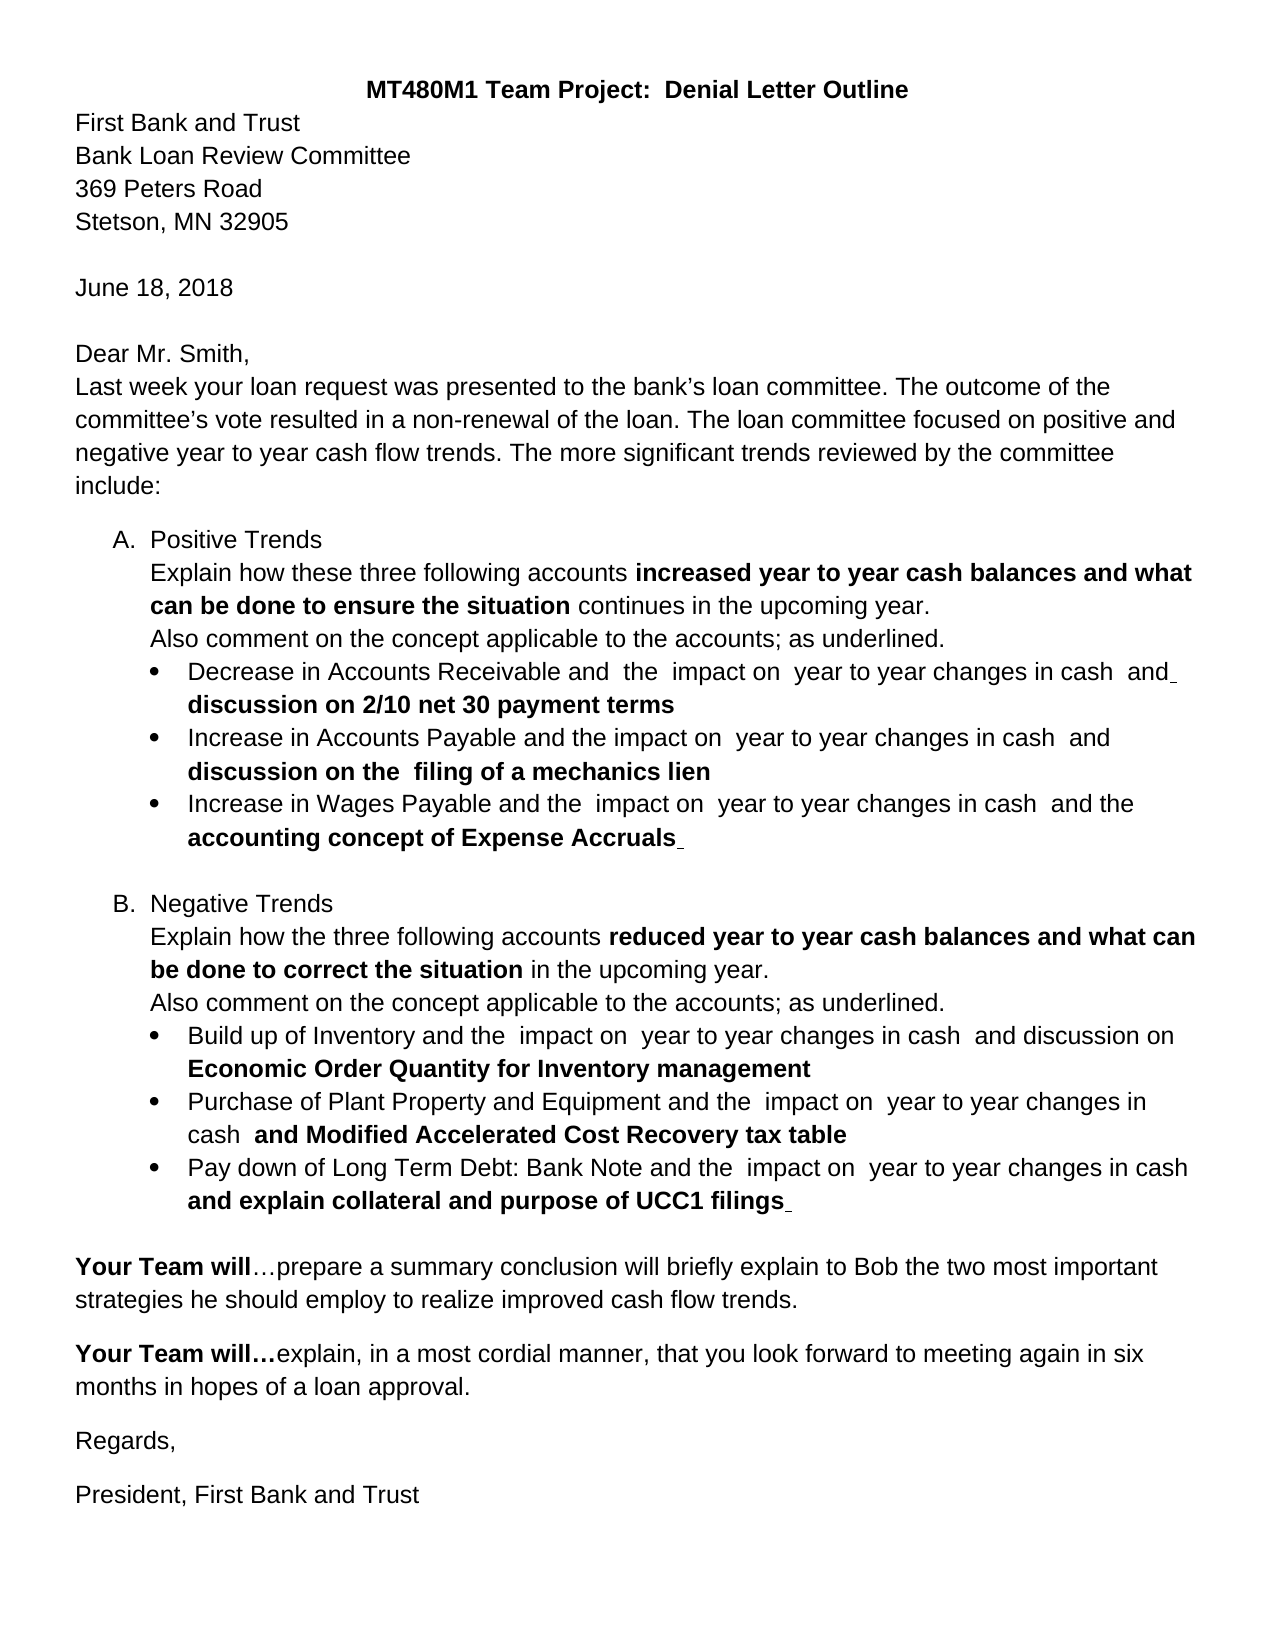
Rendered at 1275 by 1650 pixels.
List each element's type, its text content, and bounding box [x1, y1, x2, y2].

list Decrease in Accounts Receivable and the impact on year to year changes in cash and discussion on 2/10 net 30 payment terms [150, 657, 1200, 719]
list Explain how these three following accounts increased year to year cash balances and what can be done to ensure the situation continues in the upcoming year. [150, 558, 1200, 620]
list Purchase of Plant Property and Equipment and the impact on year to year changes in cash and Modified Accelerated Cost Recovery tax table [150, 1087, 1200, 1149]
text Last week your loan request was presented to the bank’s loan committee. The outcome of the committee’s vote resulted in a non-renewal of the loan. The loan committee focused on positive and negative year to year cash flow trends. The more significant trends reviewed by the committee include: [75, 372, 1200, 500]
text Regards, [75, 1426, 1200, 1455]
list Increase in Accounts Payable and the impact on year to year changes in cash and discussion on the filing of a mechanics lien [150, 723, 1200, 785]
text First Bank and Trust [75, 108, 1200, 137]
list Negative Trends [112, 889, 1200, 917]
text Your Team will…explain, in a most cordial manner, that you look forward to meeting again in six months in hopes of a loan approval. [75, 1339, 1200, 1401]
text 369 Peters Road [75, 174, 1200, 203]
text June 18, 2018 [75, 273, 1200, 302]
list Also comment on the concept applicable to the accounts; as underlined. [150, 988, 1200, 1016]
list Explain how the three following accounts reduced year to year cash balances and what can be done to correct the situation in the upcoming year. [150, 922, 1200, 983]
text Bank Loan Review Committee [75, 141, 1200, 170]
list Build up of Inventory and the impact on year to year changes in cash and discussion on Economic Order Quantity for Inventory management [150, 1021, 1200, 1083]
list Positive Trends [112, 525, 1200, 554]
text MT480M1 Team Project: Denial Letter Outline [75, 75, 1200, 104]
text Stetson, MN 32905 [75, 207, 1200, 236]
list Increase in Wages Payable and the impact on year to year changes in cash and the accounting concept of Expense Accruals [150, 789, 1200, 851]
text President, First Bank and Trust [75, 1480, 1200, 1508]
text Your Team will…prepare a summary conclusion will briefly explain to Bob the two most important strategies he should employ to realize improved cash flow trends. [75, 1252, 1200, 1314]
list Pay down of Long Term Debt: Bank Note and the impact on year to year changes in cash and explain collateral and purpose of UCC1 filings [150, 1153, 1200, 1215]
text Dear Mr. Smith, [75, 339, 1200, 368]
list Also comment on the concept applicable to the accounts; as underlined. [150, 624, 1200, 653]
